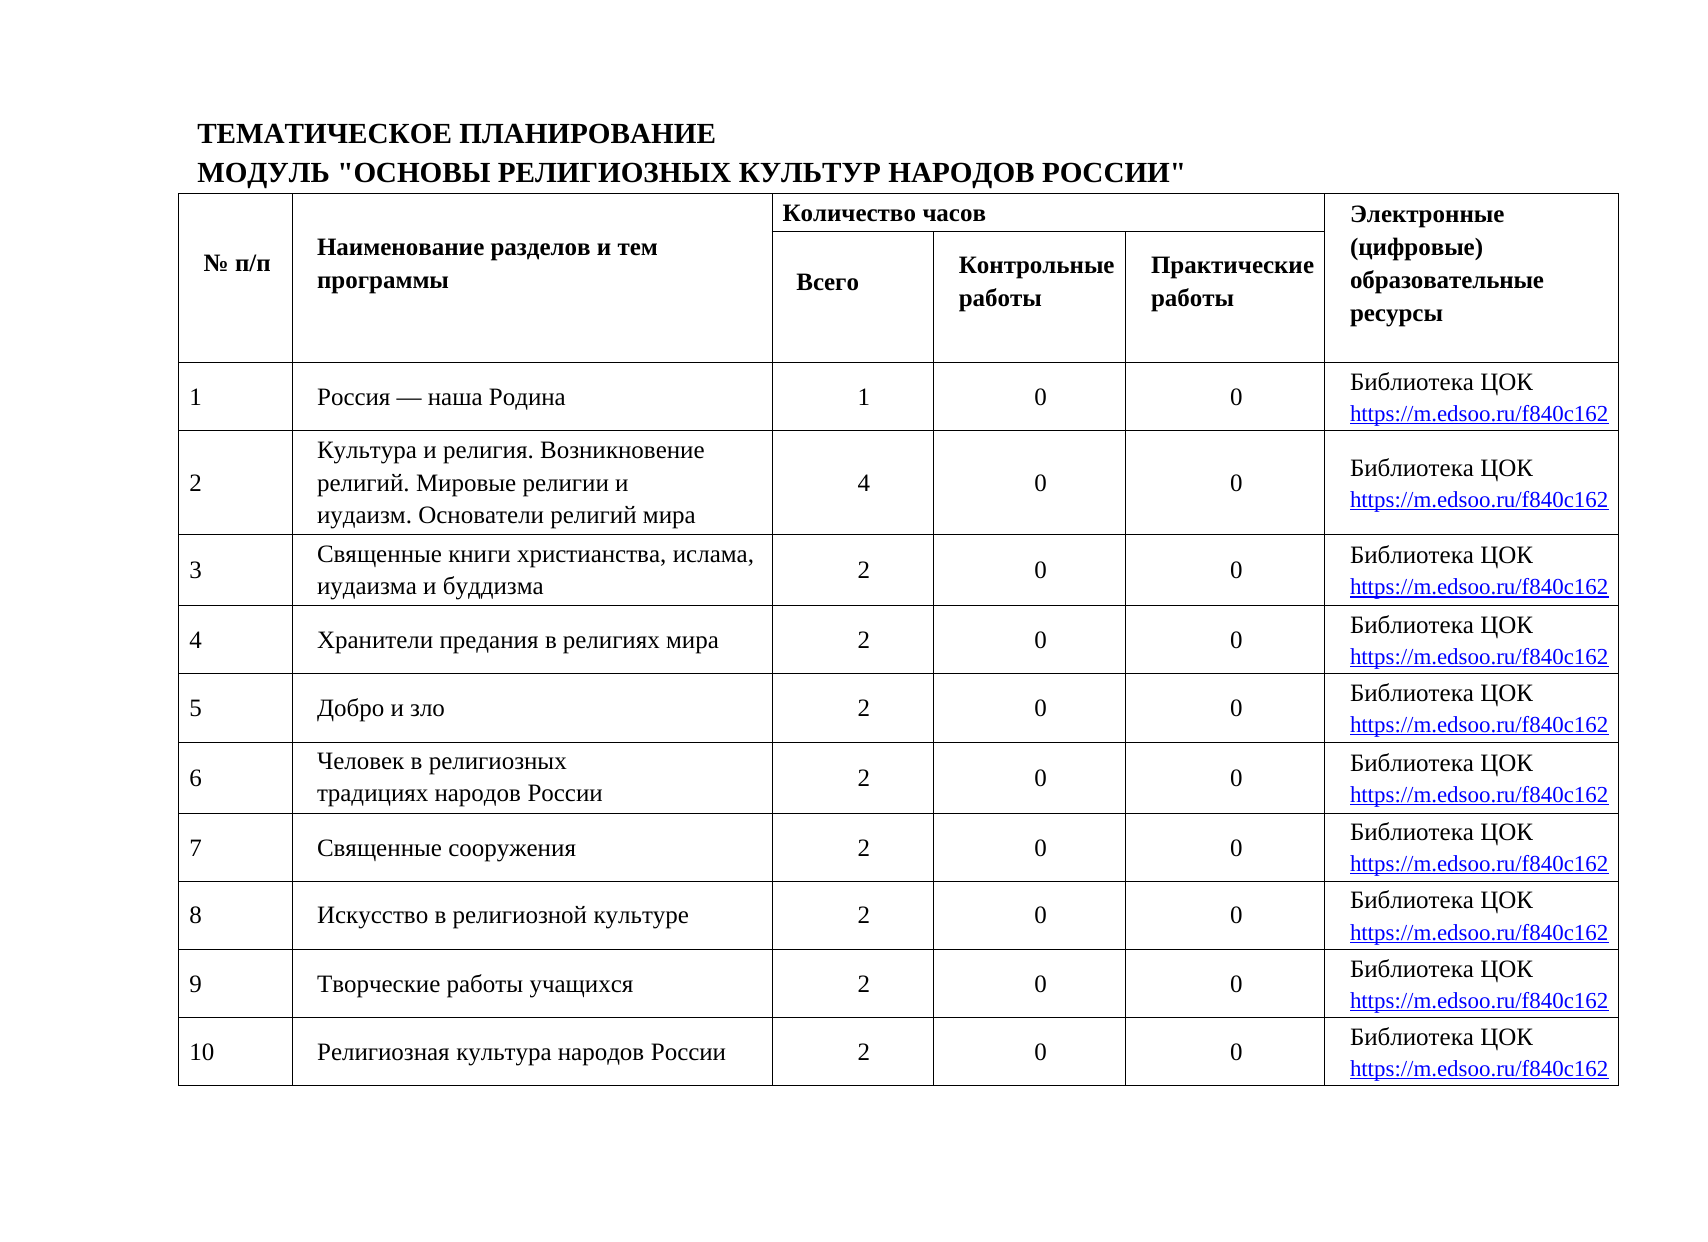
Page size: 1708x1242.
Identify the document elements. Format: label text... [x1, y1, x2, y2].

table_cell 0 [1126, 814, 1324, 881]
table_cell 0 [934, 606, 1125, 673]
text МОДУЛЬ "ОСНОВЫ РЕЛИГИОЗНЫХ КУЛЬТУР НАРОДОВ РОССИИ" [197, 155, 1630, 188]
table_cell Библиотека ЦОК https://m.edsoo.ru/f840c162 [1325, 535, 1618, 605]
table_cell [1325, 1018, 1618, 1085]
table_cell 7 [179, 814, 292, 881]
table_cell Библиотека ЦОК https://m.edsoo.ru/f840c162 [1325, 882, 1618, 949]
table_cell Библиотека ЦОК https://m.edsoo.ru/f840c162 [1325, 674, 1618, 741]
table_cell 3 [179, 535, 292, 605]
table_cell 0 [1126, 1018, 1324, 1085]
table_cell 0 [934, 363, 1125, 430]
table_cell 0 [1126, 950, 1324, 1017]
table_cell 2 [179, 431, 292, 534]
table_cell 5 [179, 674, 292, 741]
table_cell 0 [1126, 363, 1324, 430]
table_cell 1 [773, 363, 933, 430]
table_cell Хранители предания в религиях мира [293, 606, 772, 673]
table_header № п/п [179, 194, 292, 362]
table_cell Священные книги христианства, ислама, иудаизма и буддизма [293, 535, 772, 605]
table_cell 6 [179, 743, 292, 812]
table_cell 2 [773, 606, 933, 673]
table_cell Практические работы [1126, 232, 1324, 362]
table_cell Всего [773, 232, 933, 362]
table_cell 2 [773, 743, 933, 812]
table_cell 0 [934, 535, 1125, 605]
table_cell 2 [773, 674, 933, 741]
table_cell 1 [179, 363, 292, 430]
table_cell 0 [1126, 882, 1324, 949]
table_cell Россия — наша Родина [293, 363, 772, 430]
table_header Количество часов [773, 194, 1324, 231]
table_header Электронные (цифровые) образовательные ресурсы [1325, 194, 1618, 362]
table_cell Библиотека ЦОК https://m.edsoo.ru/f840c162 [1325, 606, 1618, 673]
table_cell 2 [773, 1018, 933, 1085]
table_cell 0 [1126, 674, 1324, 741]
table_cell 4 [773, 431, 933, 534]
table_cell 2 [773, 814, 933, 881]
table_cell Искусство в религиозной культуре [293, 882, 772, 949]
table_cell 10 [179, 1018, 292, 1085]
table_cell 0 [1126, 606, 1324, 673]
table_cell 0 [934, 950, 1125, 1017]
table_cell 2 [773, 882, 933, 949]
table_cell Библиотека ЦОК https://m.edsoo.ru/f840c162 [1325, 431, 1618, 534]
table_cell 0 [934, 1018, 1125, 1085]
table_cell 4 [179, 606, 292, 673]
table_cell Творческие работы учащихся [293, 950, 772, 1017]
subtitle ТЕМАТИЧЕСКОЕ ПЛАНИРОВАНИЕ [197, 116, 1630, 150]
table_cell 2 [773, 535, 933, 605]
table_cell 9 [179, 950, 292, 1017]
table_cell 0 [934, 743, 1125, 812]
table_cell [1325, 950, 1618, 1017]
table_cell 8 [179, 882, 292, 949]
table_header Наименование разделов и тем программы [293, 194, 772, 362]
table_cell Библиотека ЦОК https://m.edsoo.ru/f840c162 [1325, 363, 1618, 430]
table_cell Библиотека ЦОК https://m.edsoo.ru/f840c162 [1325, 814, 1618, 881]
table_cell Религиозная культура народов России [293, 1018, 772, 1085]
table_cell Добро и зло [293, 674, 772, 741]
table_cell 0 [1126, 535, 1324, 605]
table_cell 2 [773, 950, 933, 1017]
table_cell Человек в религиозных традициях народов России [293, 743, 772, 812]
table_cell 0 [1126, 743, 1324, 812]
table_cell Библиотека ЦОК https://m.edsoo.ru/f840c162 [1325, 743, 1618, 812]
table_cell 0 [934, 674, 1125, 741]
table_cell 0 [934, 431, 1125, 534]
table_cell 0 [1126, 431, 1324, 534]
table_cell Контрольные работы [934, 232, 1125, 362]
table_cell 0 [934, 814, 1125, 881]
table_cell Священные сооружения [293, 814, 772, 881]
table_cell Культура и религия. Возникновение религий. Мировые религии и иудаизм. Основатели религий мира [293, 431, 772, 534]
table_cell 0 [934, 882, 1125, 949]
